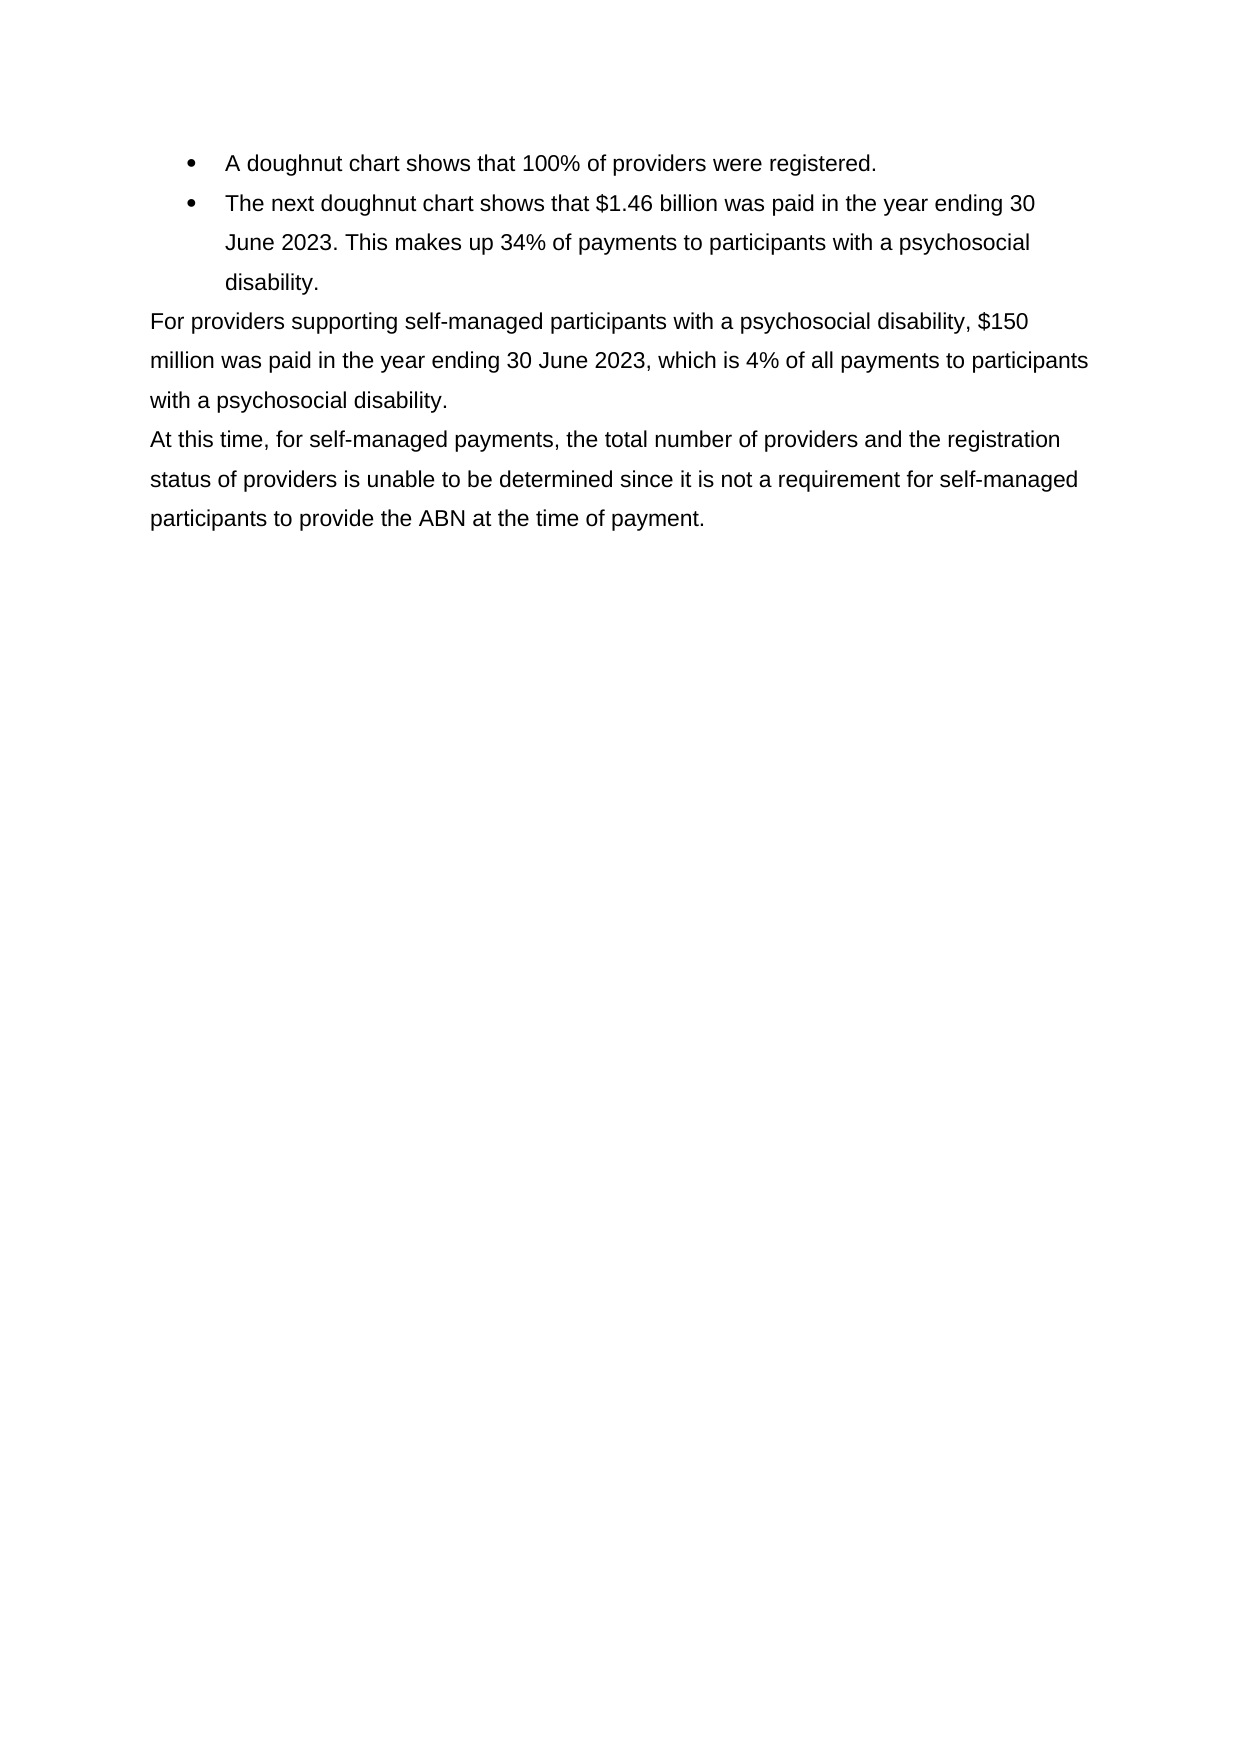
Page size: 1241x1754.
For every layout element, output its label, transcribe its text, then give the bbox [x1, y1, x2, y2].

list The next doughnut chart shows that $1.46 billion was paid in the year ending 30 June 2023. This makes up 34% of payments to participants with a psychosocial disability. [187, 189, 1090, 295]
text For providers supporting self-managed participants with a psychosocial disability, $150 million was paid in the year ending 30 June 2023, which is 4% of all payments to participants with a psychosocial disability. [150, 308, 1090, 413]
text At this time, for self-managed payments, the total number of providers and the registration status of providers is unable to be determined since it is not a requirement for self-managed participants to provide the ABN at the time of payment. [150, 426, 1090, 532]
list A doughnut chart shows that 100% of providers were registered. [187, 150, 1090, 176]
